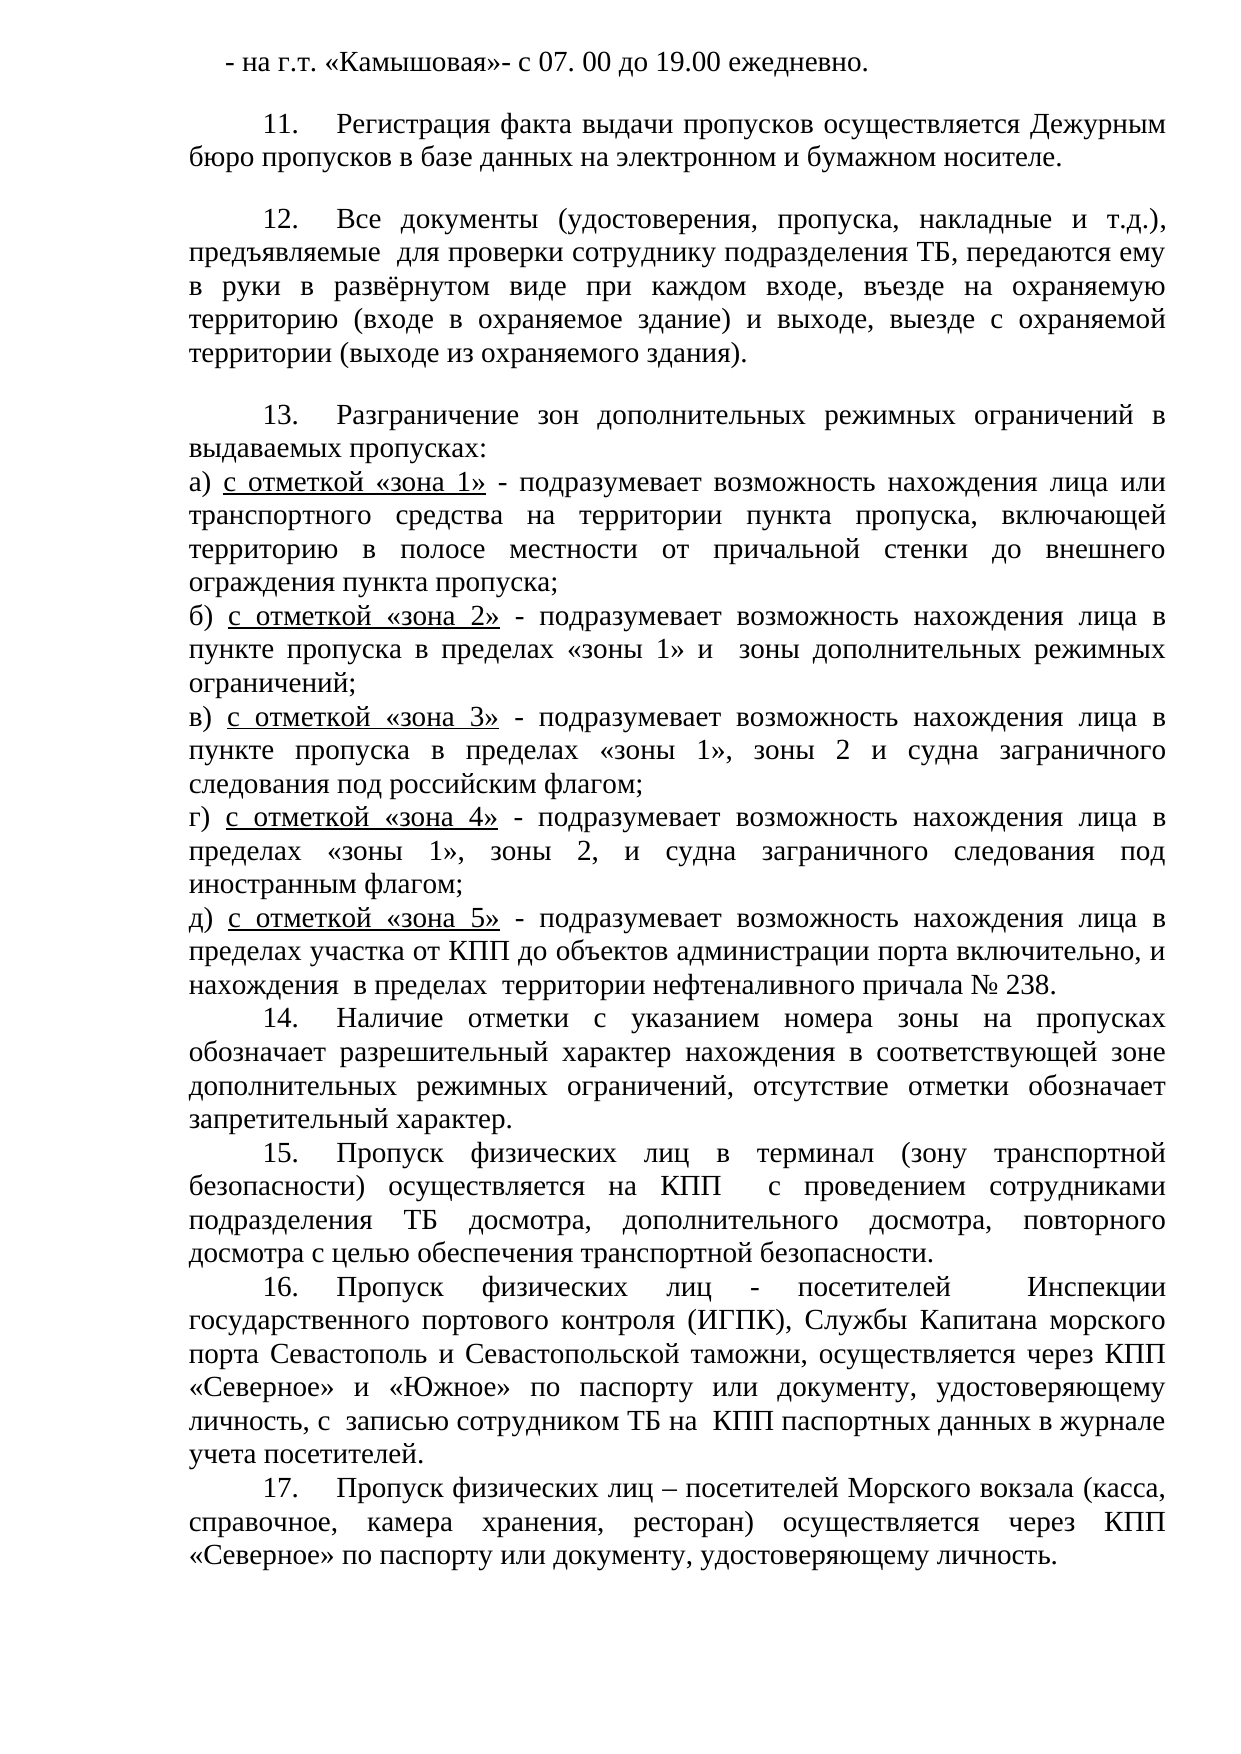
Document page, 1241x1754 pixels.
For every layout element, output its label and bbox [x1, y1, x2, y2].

table_cell [177, 44, 1178, 1632]
